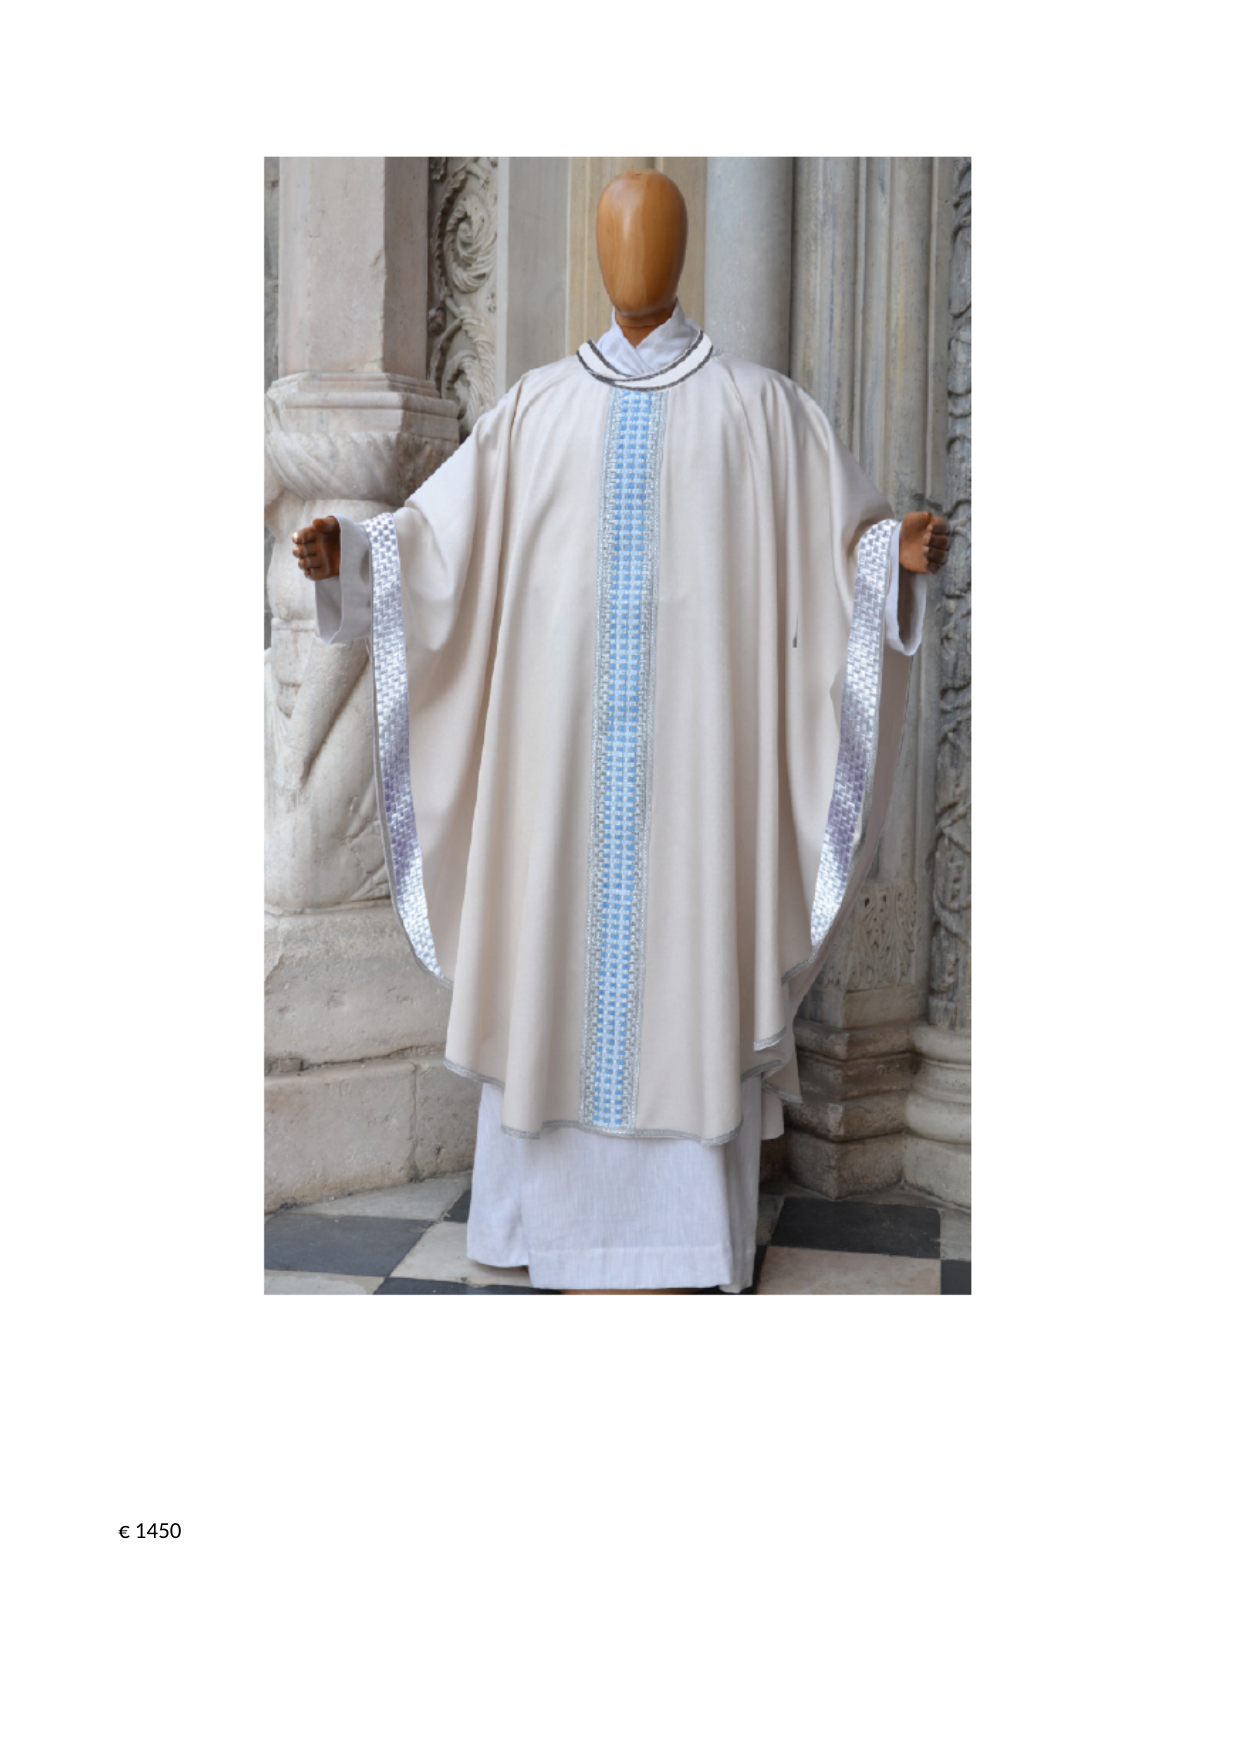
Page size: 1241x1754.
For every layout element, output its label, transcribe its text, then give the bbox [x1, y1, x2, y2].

text € 1450 [118, 1516, 1122, 1544]
picture [118, 147, 1060, 1332]
